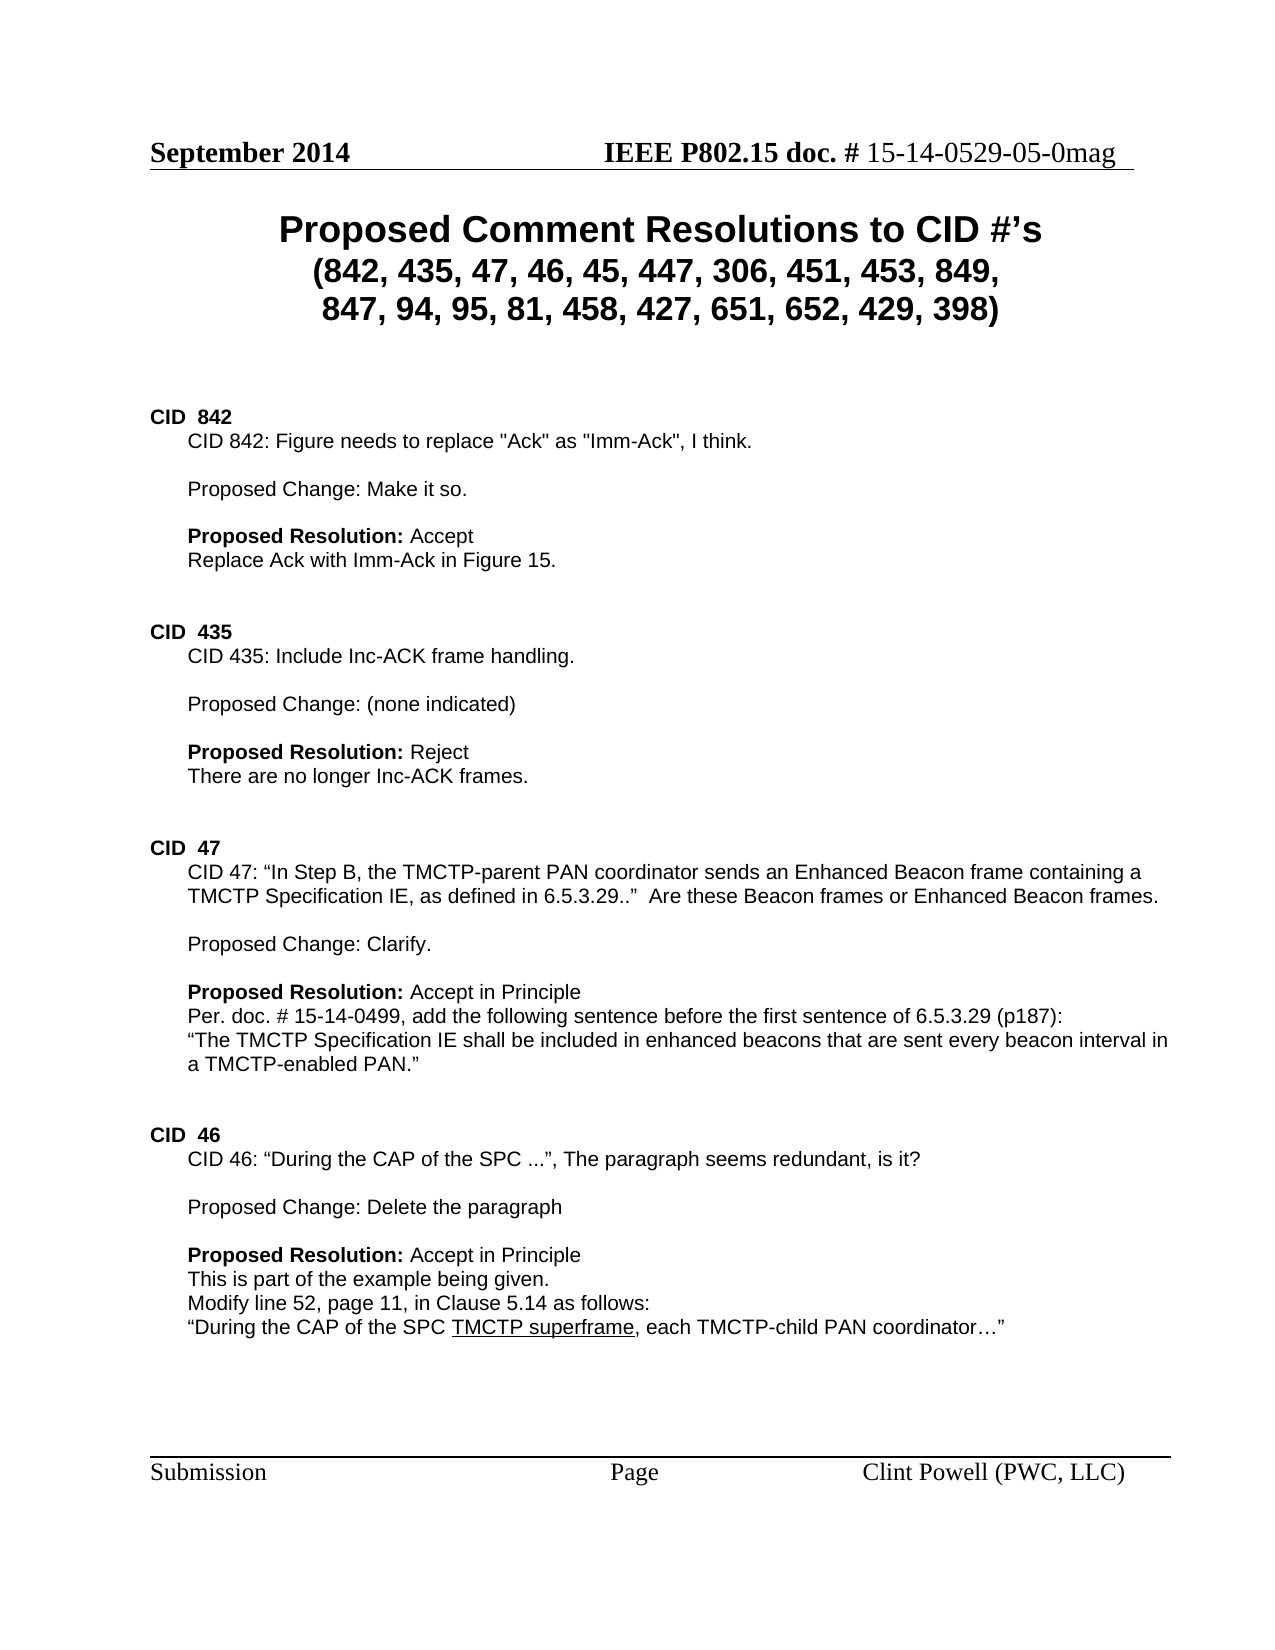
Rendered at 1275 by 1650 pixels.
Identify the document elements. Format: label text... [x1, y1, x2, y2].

text CID 46: “During the CAP of the SPC ...”, The paragraph seems redundant, is it? [187, 1147, 1171, 1171]
text CID 435 [150, 620, 1171, 644]
text CID 842 [150, 404, 1171, 428]
text Replace Ack with Imm-Ack in Figure 15. [187, 548, 1171, 572]
text Proposed Resolution: Accept in Principle [187, 979, 1171, 1003]
text Proposed Resolution: Accept in Principle [187, 1243, 1171, 1267]
text Proposed Change: Clarify. [187, 932, 1171, 956]
text Proposed Resolution: Accept [187, 524, 1171, 548]
text Proposed Comment Resolutions to CID #’s [150, 208, 1171, 251]
text “During the CAP of the SPC TMCTP superframe, each TMCTP-child PAN coordinator…” [187, 1315, 1171, 1339]
text There are no longer Inc-ACK frames. [187, 764, 1171, 788]
text CID 47 [150, 836, 1171, 860]
text Proposed Change: Make it so. [187, 476, 1171, 500]
text Proposed Resolution: Reject [187, 740, 1171, 764]
text (842, 435, 47, 46, 45, 447, 306, 451, 453, 849, 847, 94, 95, 81, 458, 427, 651, 652, 429, 398) [150, 251, 1171, 328]
text CID 47: “In Step B, the TMCTP-parent PAN coordinator sends an Enhanced Beacon frame containing a TMCTP Specification IE, as defined in 6.5.3.29..” Are these Beacon frames or Enhanced Beacon frames. [187, 860, 1171, 908]
text CID 842: Figure needs to replace "Ack" as "Imm-Ack", I think. [187, 428, 1171, 452]
text Modify line 52, page 11, in Clause 5.14 as follows: [187, 1291, 1171, 1315]
text Proposed Change: Delete the paragraph [187, 1195, 1171, 1219]
text This is part of the example being given. [187, 1267, 1171, 1291]
text CID 46 [150, 1123, 1171, 1147]
text Per. doc. # 15-14-0499, add the following sentence before the first sentence of 6.5.3.29 (p187): “The TMCTP Specification IE shall be included in enhanced beacons that are sent every beacon interval in a TMCTP-enabled PAN.” [187, 1003, 1171, 1075]
text CID 435: Include Inc-ACK frame handling. [187, 644, 1171, 668]
text Proposed Change: (none indicated) [187, 692, 1171, 716]
